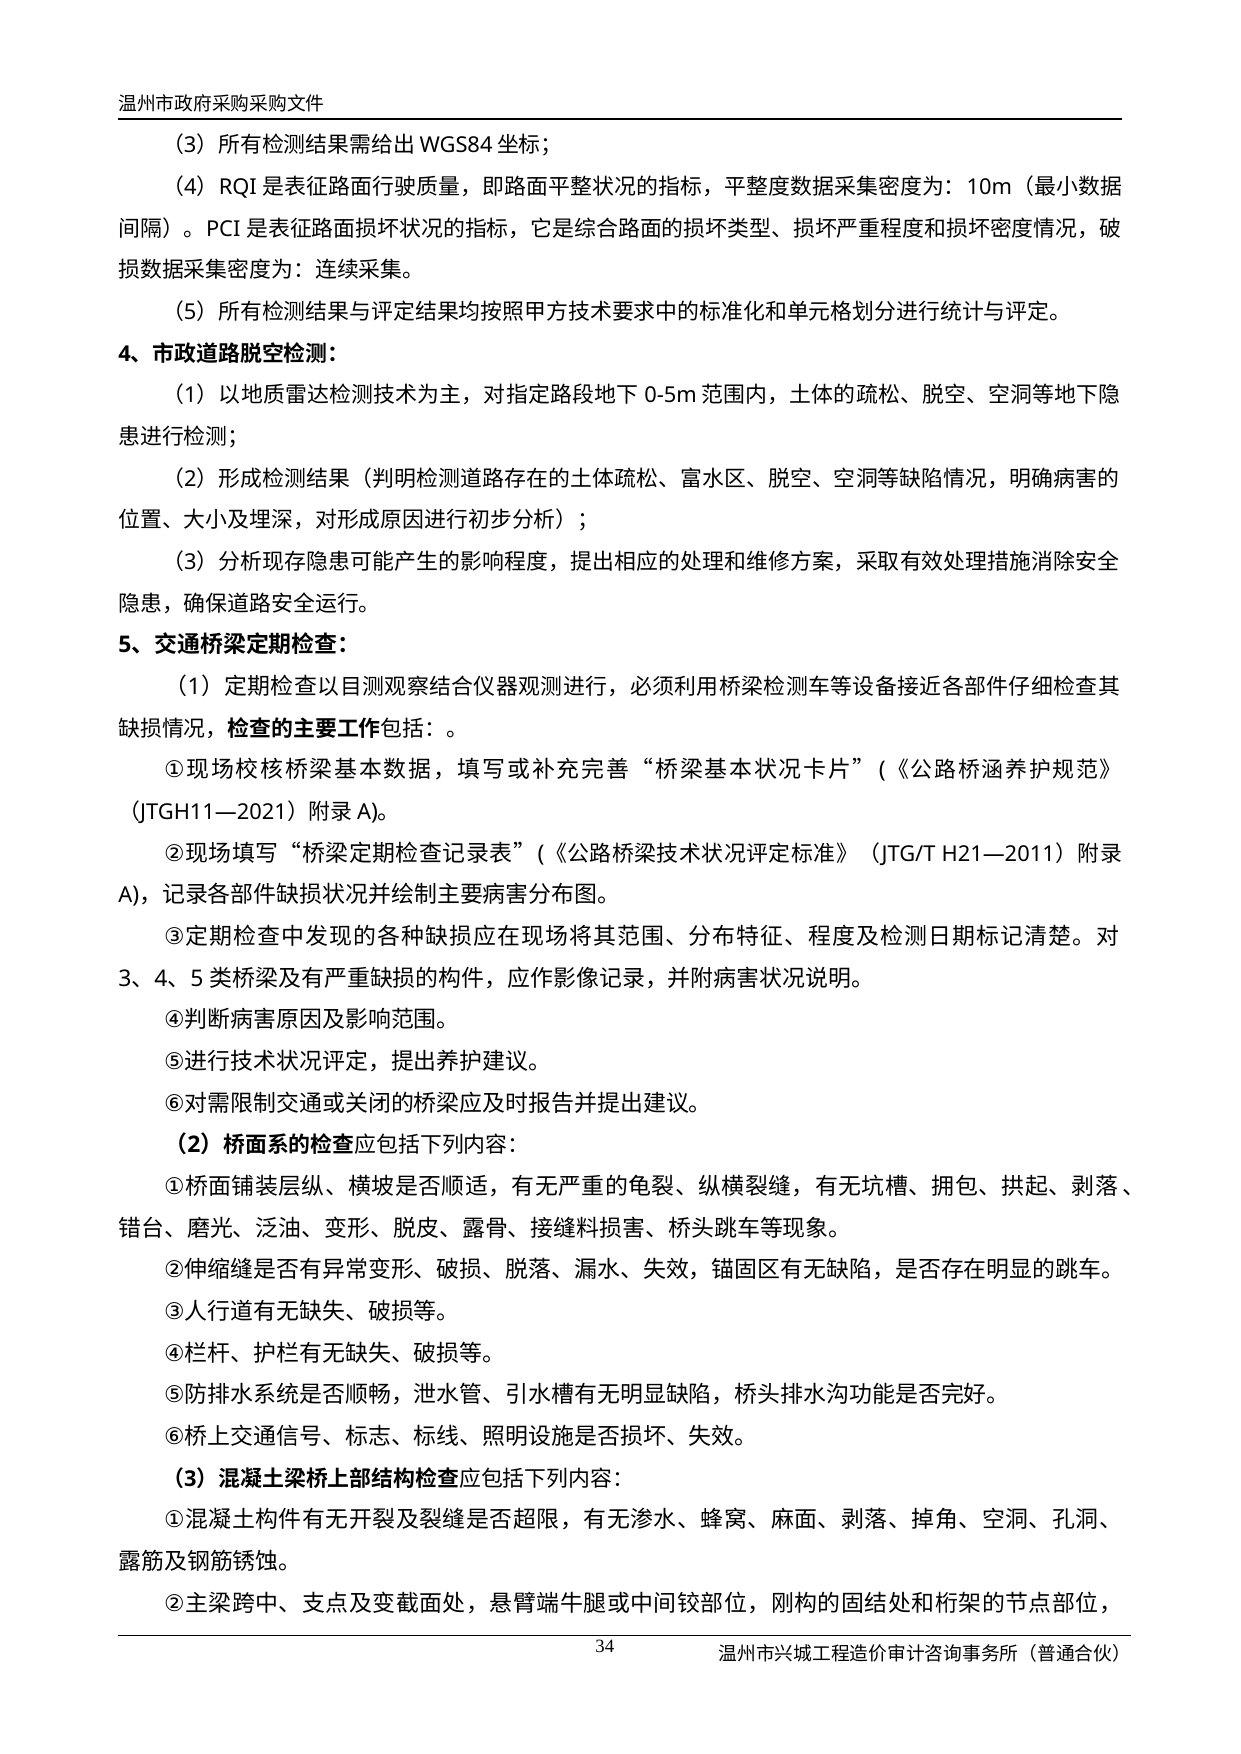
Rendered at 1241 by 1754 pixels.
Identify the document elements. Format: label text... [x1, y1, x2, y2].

text ②现场填写“桥梁定期检查记录表”(《公路桥梁技术状况评定标准》（JTG/T H21—2011）附录A)，记录各部件缺损状况并绘制主要病害分布图。 [118, 828, 1122, 911]
text （3）混凝土梁桥上部结构检查应包括下列内容： [118, 1453, 1122, 1494]
text ⑥桥上交通信号、标志、标线、照明设施是否损坏、失效。 [118, 1411, 1122, 1453]
text ①混凝土构件有无开裂及裂缝是否超限，有无渗水、蜂窝、麻面、剥落、掉角、空洞、孔洞、露筋及钢筋锈蚀。 [118, 1494, 1122, 1578]
text 5、交通桥梁定期检查： [118, 619, 1122, 661]
text ④判断病害原因及影响范围。 [118, 994, 1122, 1036]
text ⑤防排水系统是否顺畅，泄水管、引水槽有无明显缺陷，桥头排水沟功能是否完好。 [118, 1369, 1122, 1411]
text （2）桥面系的检查应包括下列内容： [118, 1119, 1122, 1161]
text ②伸缩缝是否有异常变形、破损、脱落、漏水、失效，锚固区有无缺陷，是否存在明显的跳车。 [118, 1244, 1122, 1286]
text ③人行道有无缺失、破损等。 [118, 1286, 1122, 1328]
text （5）所有检测结果与评定结果均按照甲方技术要求中的标准化和单元格划分进行统计与评定。 [118, 286, 1122, 328]
text ①现场校核桥梁基本数据，填写或补充完善“桥梁基本状况卡片”(《公路桥涵养护规范》（JTGH11—2021）附录A)。 [118, 744, 1122, 828]
text （4）RQI 是表征路面行驶质量，即路面平整状况的指标，平整度数据采集密度为：10m（最小数据间隔）。PCI 是表征路面损坏状况的指标，它是综合路面的损坏类型、损坏严重程度和损坏密度情况，破损数据采集密度为：连续采集。 [118, 161, 1122, 286]
text （2）形成检测结果（判明检测道路存在的土体疏松、富水区、脱空、空洞等缺陷情况，明确病害的位置、大小及埋深，对形成原因进行初步分析）； [118, 453, 1122, 536]
text （3）所有检测结果需给出WGS84坐标； [118, 120, 1122, 161]
text ⑥对需限制交通或关闭的桥梁应及时报告并提出建议。 [118, 1078, 1122, 1119]
text ①桥面铺装层纵、横坡是否顺适，有无严重的龟裂、纵横裂缝，有无坑槽、拥包、拱起、剥落、错台、磨光、泛油、变形、脱皮、露骨、接缝料损害、桥头跳车等现象。 [118, 1161, 1122, 1244]
text （1）以地质雷达检测技术为主，对指定路段地下0-5m范围内，土体的疏松、脱空、空洞等地下隐患进行检测； [118, 369, 1122, 453]
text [118, 1578, 1122, 1619]
text ④栏杆、护栏有无缺失、破损等。 [118, 1328, 1122, 1369]
text 4、市政道路脱空检测： [118, 328, 1122, 369]
text ⑤进行技术状况评定，提出养护建议。 [118, 1036, 1122, 1078]
text （3）分析现存隐患可能产生的影响程度，提出相应的处理和维修方案，采取有效处理措施消除安全隐患，确保道路安全运行。 [118, 536, 1122, 619]
text ③定期检查中发现的各种缺损应在现场将其范围、分布特征、程度及检测日期标记清楚。对3、4、5 类桥梁及有严重缺损的构件，应作影像记录，并附病害状况说明。 [118, 911, 1122, 994]
text （1）定期检查以目测观察结合仪器观测进行，必须利用桥梁检测车等设备接近各部件仔细检查其缺损情况，检查的主要工作包括：。 [118, 661, 1122, 744]
